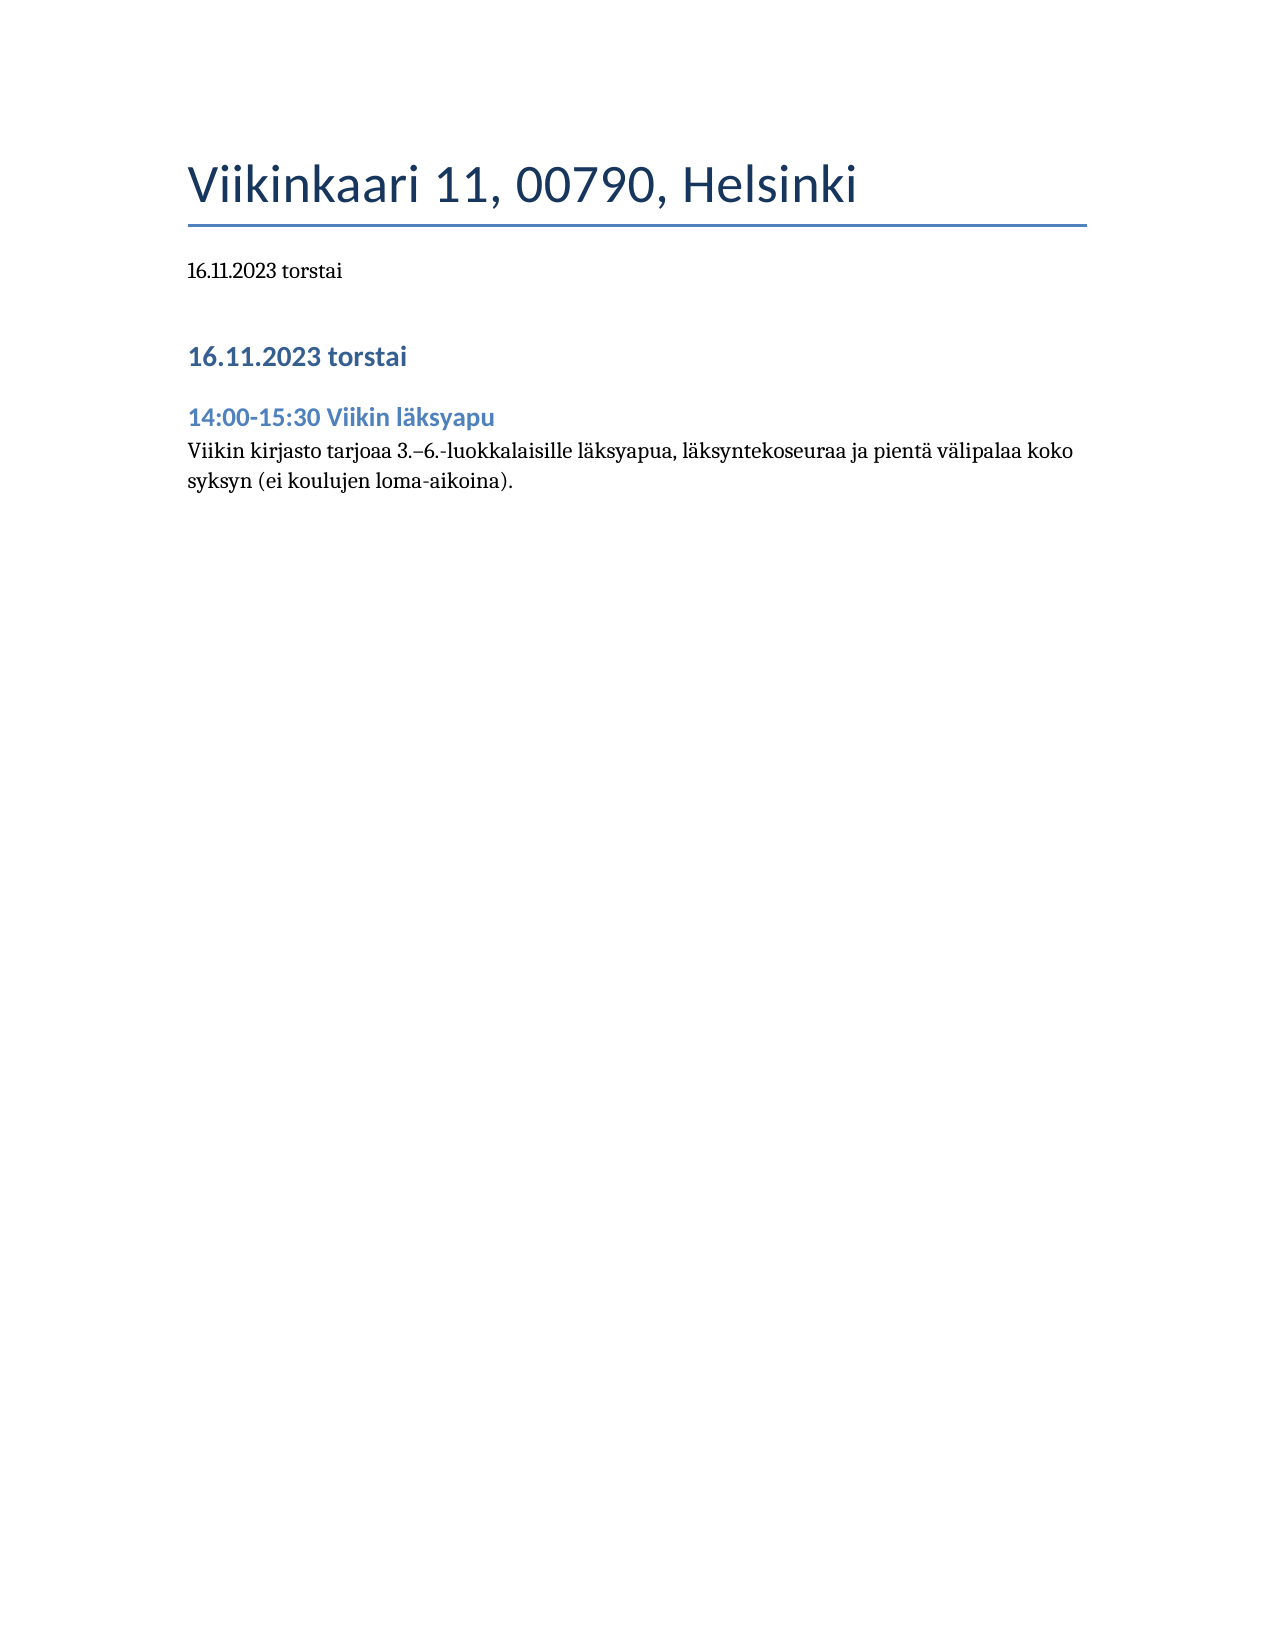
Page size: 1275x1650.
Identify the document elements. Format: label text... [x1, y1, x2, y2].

subtitle 16.11.2023 torstai [187, 338, 1087, 374]
text Viikin kirjasto tarjoaa 3.–6.-luokkalaisille läksyapua, läksyntekoseuraa ja pientä välipalaa koko syksyn (ei koulujen loma-aikoina). [187, 438, 1087, 494]
text 16.11.2023 torstai [187, 258, 1087, 284]
title Viikinkaari 11, 00790, Helsinki [187, 150, 1087, 227]
subtitle 14:00-15:30 Viikin läksyapu [187, 400, 1087, 433]
